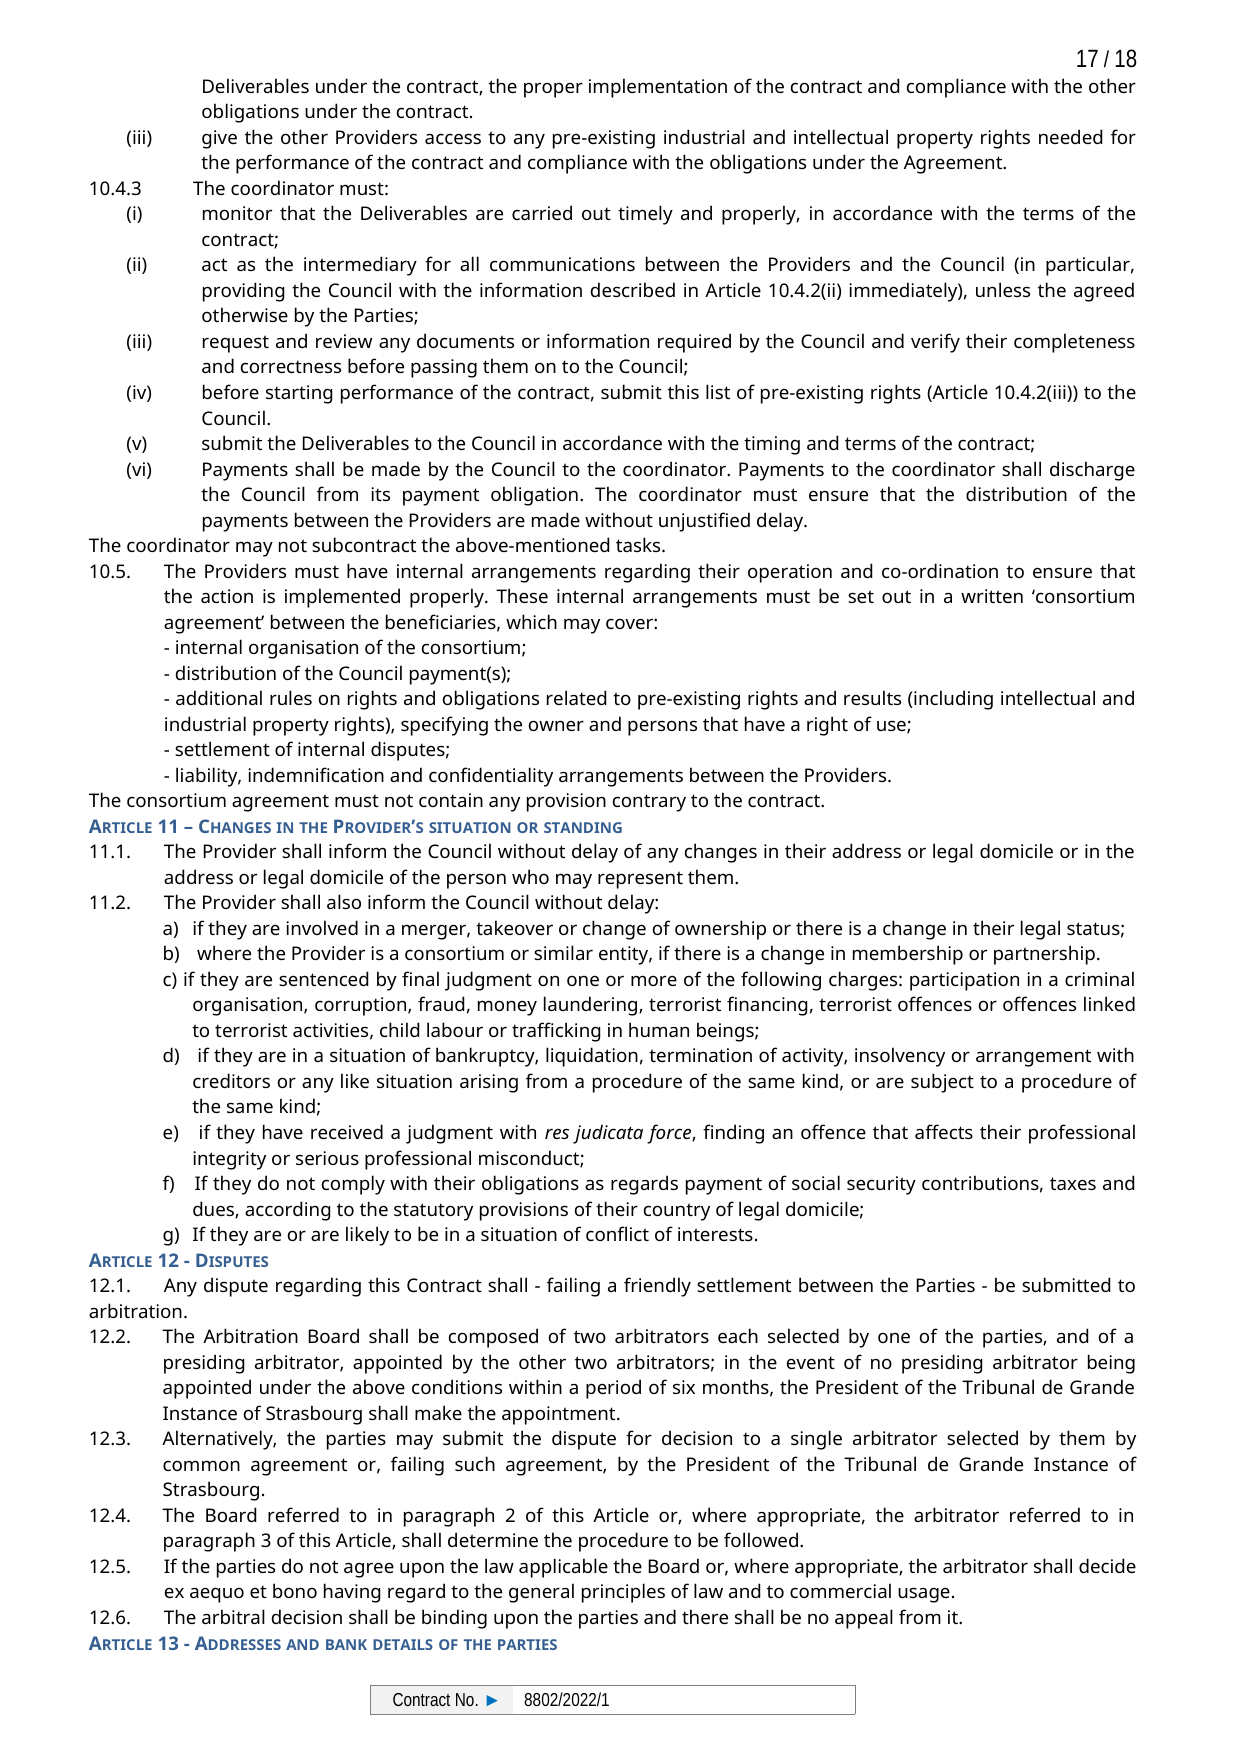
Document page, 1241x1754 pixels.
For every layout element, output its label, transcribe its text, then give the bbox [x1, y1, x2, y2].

list if they are in a situation of bankruptcy, liquidation, termination of activity, insolvency or arrangement with creditors or any like situation arising from a procedure of the same kind, or are subject to a procedure of the same kind; [162, 1043, 1137, 1119]
list If they do not comply with their obligations as regards payment of social security contributions, taxes and dues, according to the statutory provisions of their country of legal domicile; [162, 1170, 1137, 1221]
list If they are or are likely to be in a situation of conflict of interests. [162, 1221, 1137, 1247]
list The coordinator must: [89, 175, 1137, 201]
list The arbitral decision shall be binding upon the parties and there shall be no appeal from it. [89, 1604, 1137, 1630]
list request and review any documents or information required by the Council and verify their completeness and correctness before passing them on to the Council; [126, 328, 1137, 379]
text Article 13 - Addresses and bank details of the parties [89, 1630, 1137, 1655]
text The coordinator may not subcontract the above-mentioned tasks. [89, 532, 1137, 558]
list before starting performance of the contract, submit this list of pre-existing rights (Article 10.4.2(iii)) to the Council. [126, 379, 1137, 430]
list if they have received a judgment with res judicata force, finding an offence that affects their professional integrity or serious professional misconduct; [162, 1119, 1137, 1170]
text 12.3. Alternatively, the parties may submit the dispute for decision to a single arbitrator selected by them by common agreement or, failing such agreement, by the President of the Tribunal de Grande Instance of Strasbourg. [89, 1426, 1137, 1502]
text 12.2. The Arbitration Board shall be composed of two arbitrators each selected by one of the parties, and of a presiding arbitrator, appointed by the other two arbitrators; in the event of no presiding arbitrator being appointed under the above conditions within a period of six months, the President of the Tribunal de Grande Instance of Strasbourg shall make the appointment. [89, 1323, 1137, 1426]
list If the parties do not agree upon the law applicable the Board or, where appropriate, the arbitrator shall decide ex aequo et bono having regard to the general principles of law and to commercial usage. [89, 1553, 1137, 1604]
list The Providers must have internal arrangements regarding their operation and co-ordination to ensure that the action is implemented properly. These internal arrangements must be set out in a written ‘consortium agreement’ between the beneficiaries, which may cover: - internal organisation of the consortium; - distribution of the Council payment(s); - additional rules on rights and obligations related to pre-existing rights and results (including intellectual and industrial property rights), specifying the owner and persons that have a right of use; - settlement of internal disputes; - liability, indemnification and confidentiality arrangements between the Providers. [89, 558, 1137, 788]
text Article 12 - Disputes [89, 1247, 1137, 1272]
list The Provider shall also inform the Council without delay: [89, 890, 1137, 915]
text The consortium agreement must not contain any provision contrary to the contract. [89, 788, 1137, 813]
text 11.1. The Provider shall inform the Council without delay of any changes in their address or legal domicile or in the address or legal domicile of the person who may represent them. [89, 839, 1137, 890]
list if they are involved in a merger, takeover or change of ownership or there is a change in their legal status; [162, 915, 1137, 941]
list give the other Providers access to any pre-existing industrial and intellectual property rights needed for the performance of the contract and compliance with the obligations under the Agreement. [126, 124, 1137, 175]
list where the Provider is a consortium or similar entity, if there is a change in membership or partnership. [162, 941, 1137, 966]
list if they are sentenced by final judgment on one or more of the following charges: participation in a criminal organisation, corruption, fraud, money laundering, terrorist financing, terrorist offences or offences linked to terrorist activities, child labour or trafficking in human beings; [162, 966, 1137, 1043]
list submit the Deliverables to the Council in accordance with the timing and terms of the contract; [126, 430, 1137, 456]
list monitor that the Deliverables are carried out timely and properly, in accordance with the terms of the contract; [126, 201, 1137, 252]
list Payments shall be made by the Council to the coordinator. Payments to the coordinator shall discharge the Council from its payment obligation. The coordinator must ensure that the distribution of the payments between the Providers are made without unjustified delay. [126, 456, 1137, 532]
text 12.1. Any dispute regarding this Contract shall - failing a friendly settlement between the Parties - be submitted to arbitration. [89, 1272, 1137, 1323]
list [126, 73, 1137, 124]
text Article 11 – Changes in the Provider’s situation or standing [89, 813, 1137, 839]
list act as the intermediary for all communications between the Providers and the Council (in particular, providing the Council with the information described in Article 10.4.2(ii) immediately), unless the agreed otherwise by the Parties; [126, 252, 1137, 328]
text 12.4. The Board referred to in paragraph 2 of this Article or, where appropriate, the arbitrator referred to in paragraph 3 of this Article, shall determine the procedure to be followed. [89, 1502, 1137, 1553]
